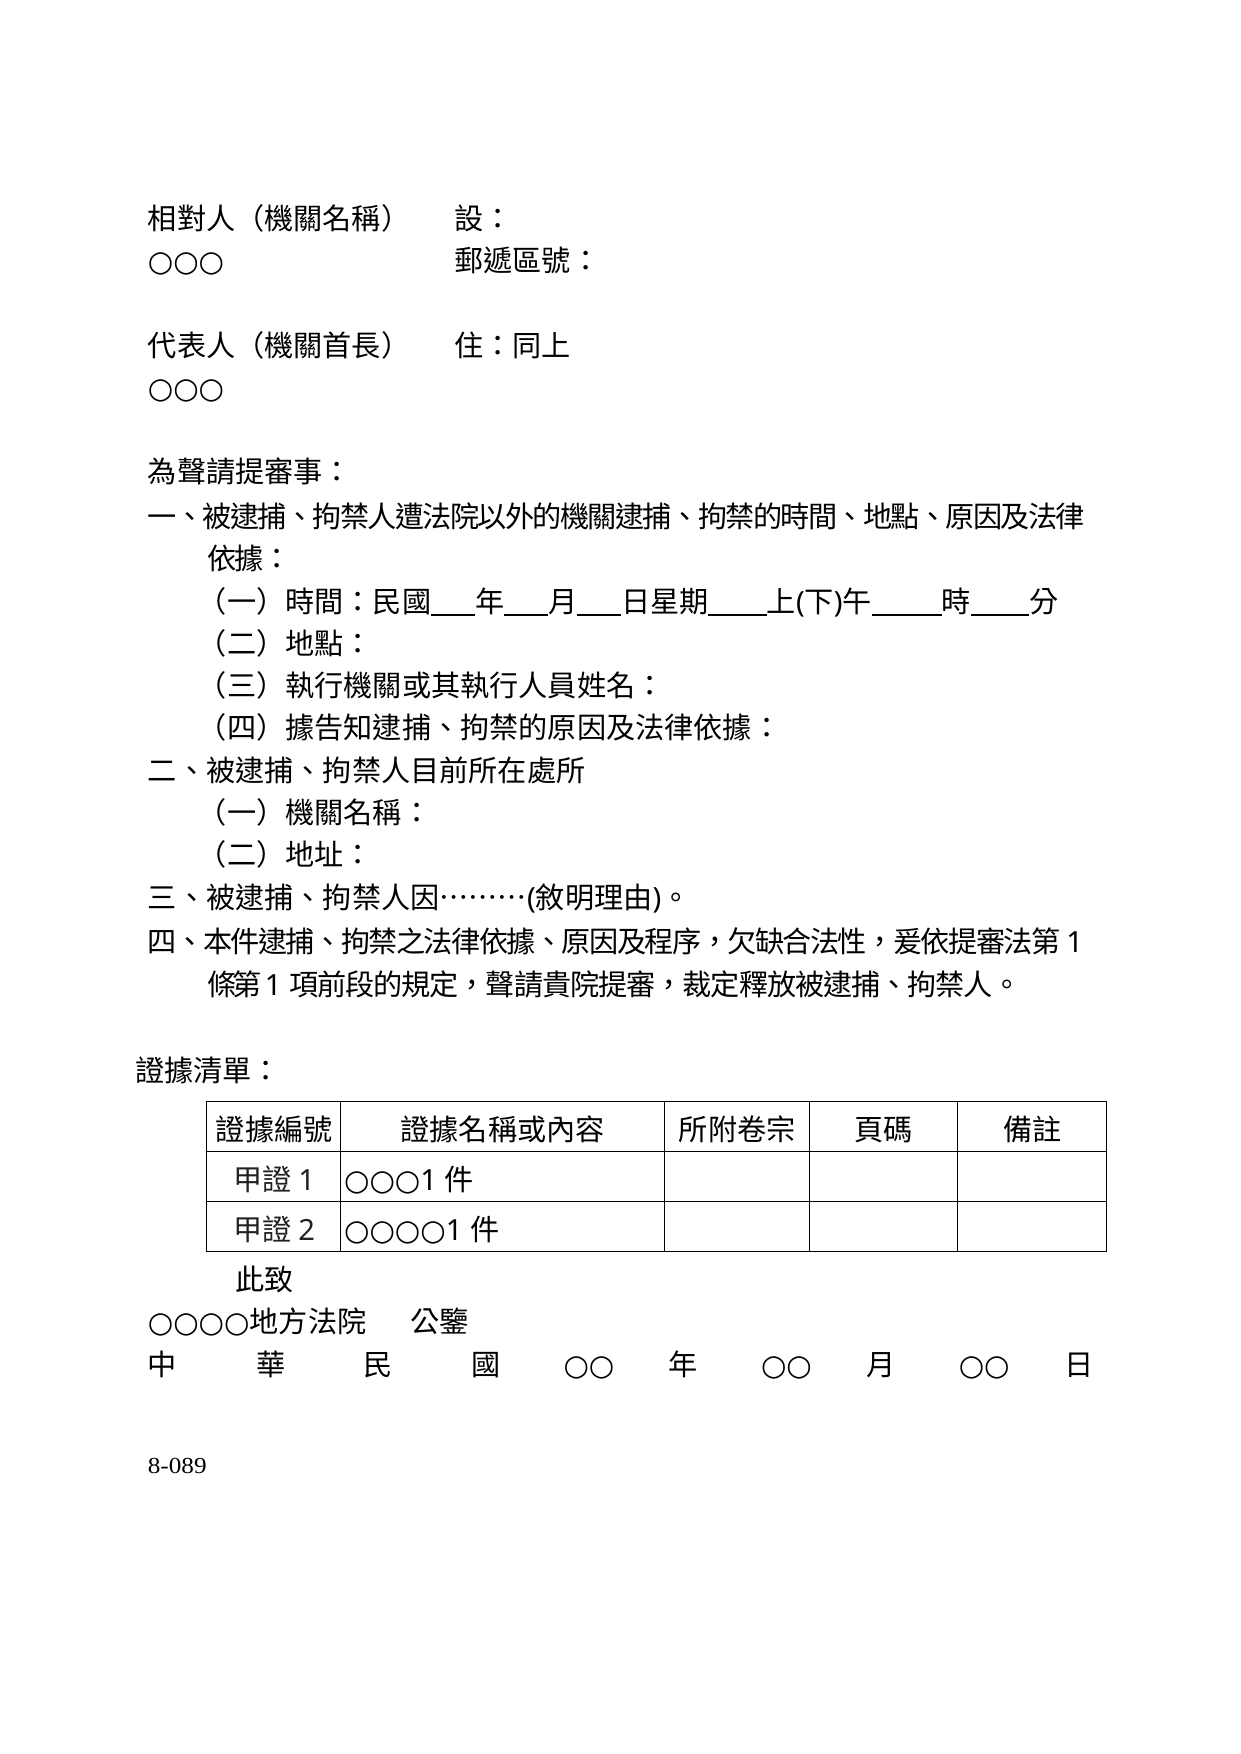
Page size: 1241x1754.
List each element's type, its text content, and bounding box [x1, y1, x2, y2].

text ○○○○地方法院 公鑒 [148, 1299, 1119, 1341]
text 四、本件逮捕、拘禁之法律依據、原因及程序，欠缺合法性，爰依提審法第1 條第 1 項前段的規定，聲請貴院提審，裁定釋放被逮捕、拘禁人。 [148, 919, 1093, 1004]
text 代表人（機關首長） 住：同上 [148, 323, 1119, 365]
text ○○○ [148, 365, 1119, 407]
text 一、被逮捕、拘禁人遭法院以外的機關逮捕、拘禁的時間、地點、原因及法律依據： [148, 493, 1093, 578]
text （一）機關名稱： [198, 790, 1119, 832]
text （二）地點： [198, 621, 1119, 663]
text 8-089 [148, 1437, 1119, 1478]
text 三、被逮捕、拘禁人因………(敘明理由)。 [148, 874, 1119, 917]
text （二）地址： [198, 832, 1119, 874]
text （一）時間：民國 年 月 日星期 上(下)午 時 分 [198, 578, 1119, 621]
text （三）執行機關或其執行人員姓名： [198, 663, 1119, 705]
text （四）據告知逮捕、拘禁的原因及法律依據： 二、被逮捕、拘禁人目前所在處所 [148, 705, 782, 790]
text 中 華 民 國 ○○ 年 ○○ 月 ○○ 日 [148, 1341, 1119, 1384]
text ○○○ 郵遞區號： [148, 238, 1119, 280]
text 此致 [235, 1257, 1119, 1299]
text 為聲請提審事： [148, 449, 1119, 491]
text 相對人（機關名稱） 設： [148, 196, 1119, 238]
text 證據清單： [135, 1047, 1119, 1090]
